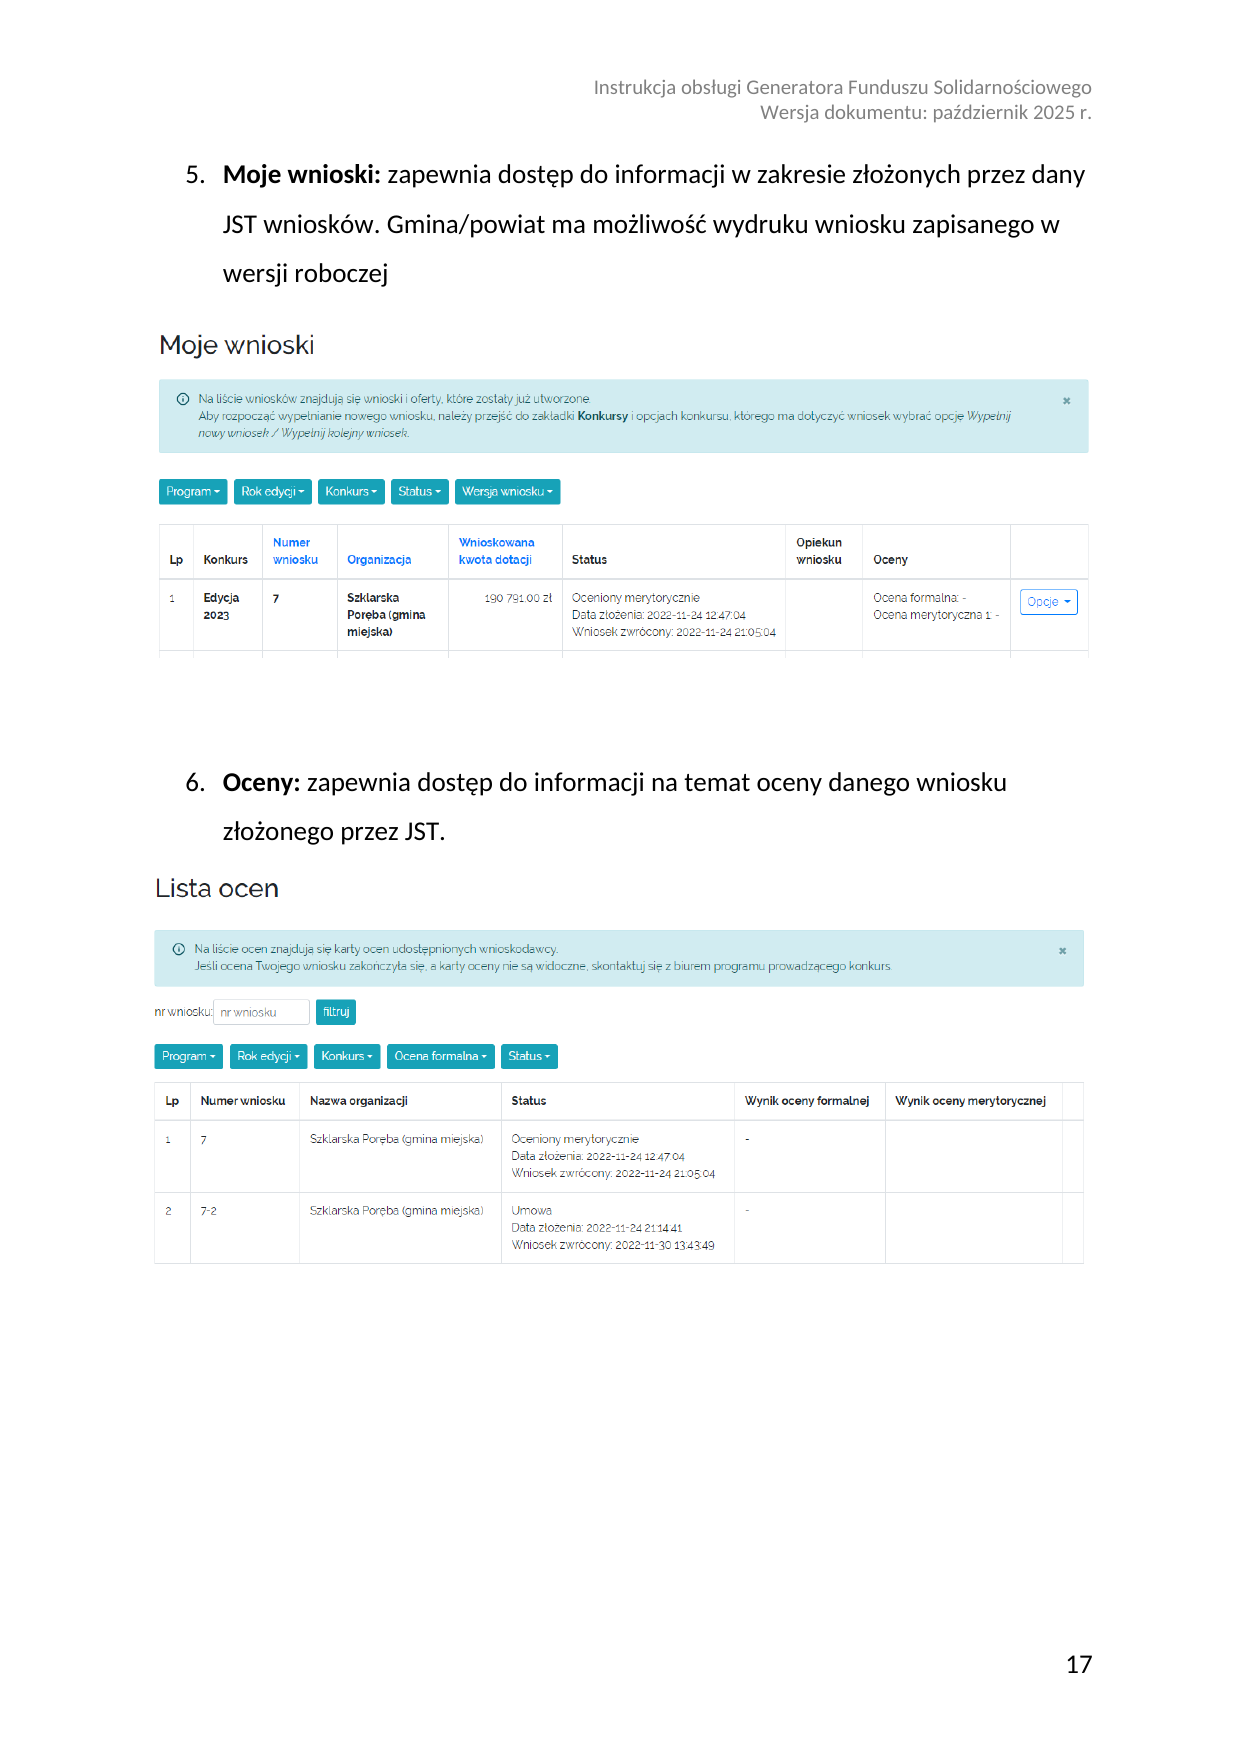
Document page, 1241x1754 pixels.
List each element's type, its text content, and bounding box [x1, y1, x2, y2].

list Oceny: zapewnia dostęp do informacji na temat oceny danego wniosku złożonego przez JST. [185, 765, 1093, 847]
list Moje wnioski: zapewnia dostęp do informacji w zakresie złożonych przez dany JST wniosków. Gmina/powiat ma możliwość wydruku wniosku zapisanego w wersji roboczej [185, 158, 1093, 290]
picture [146, 871, 1087, 1271]
picture [151, 325, 1097, 658]
